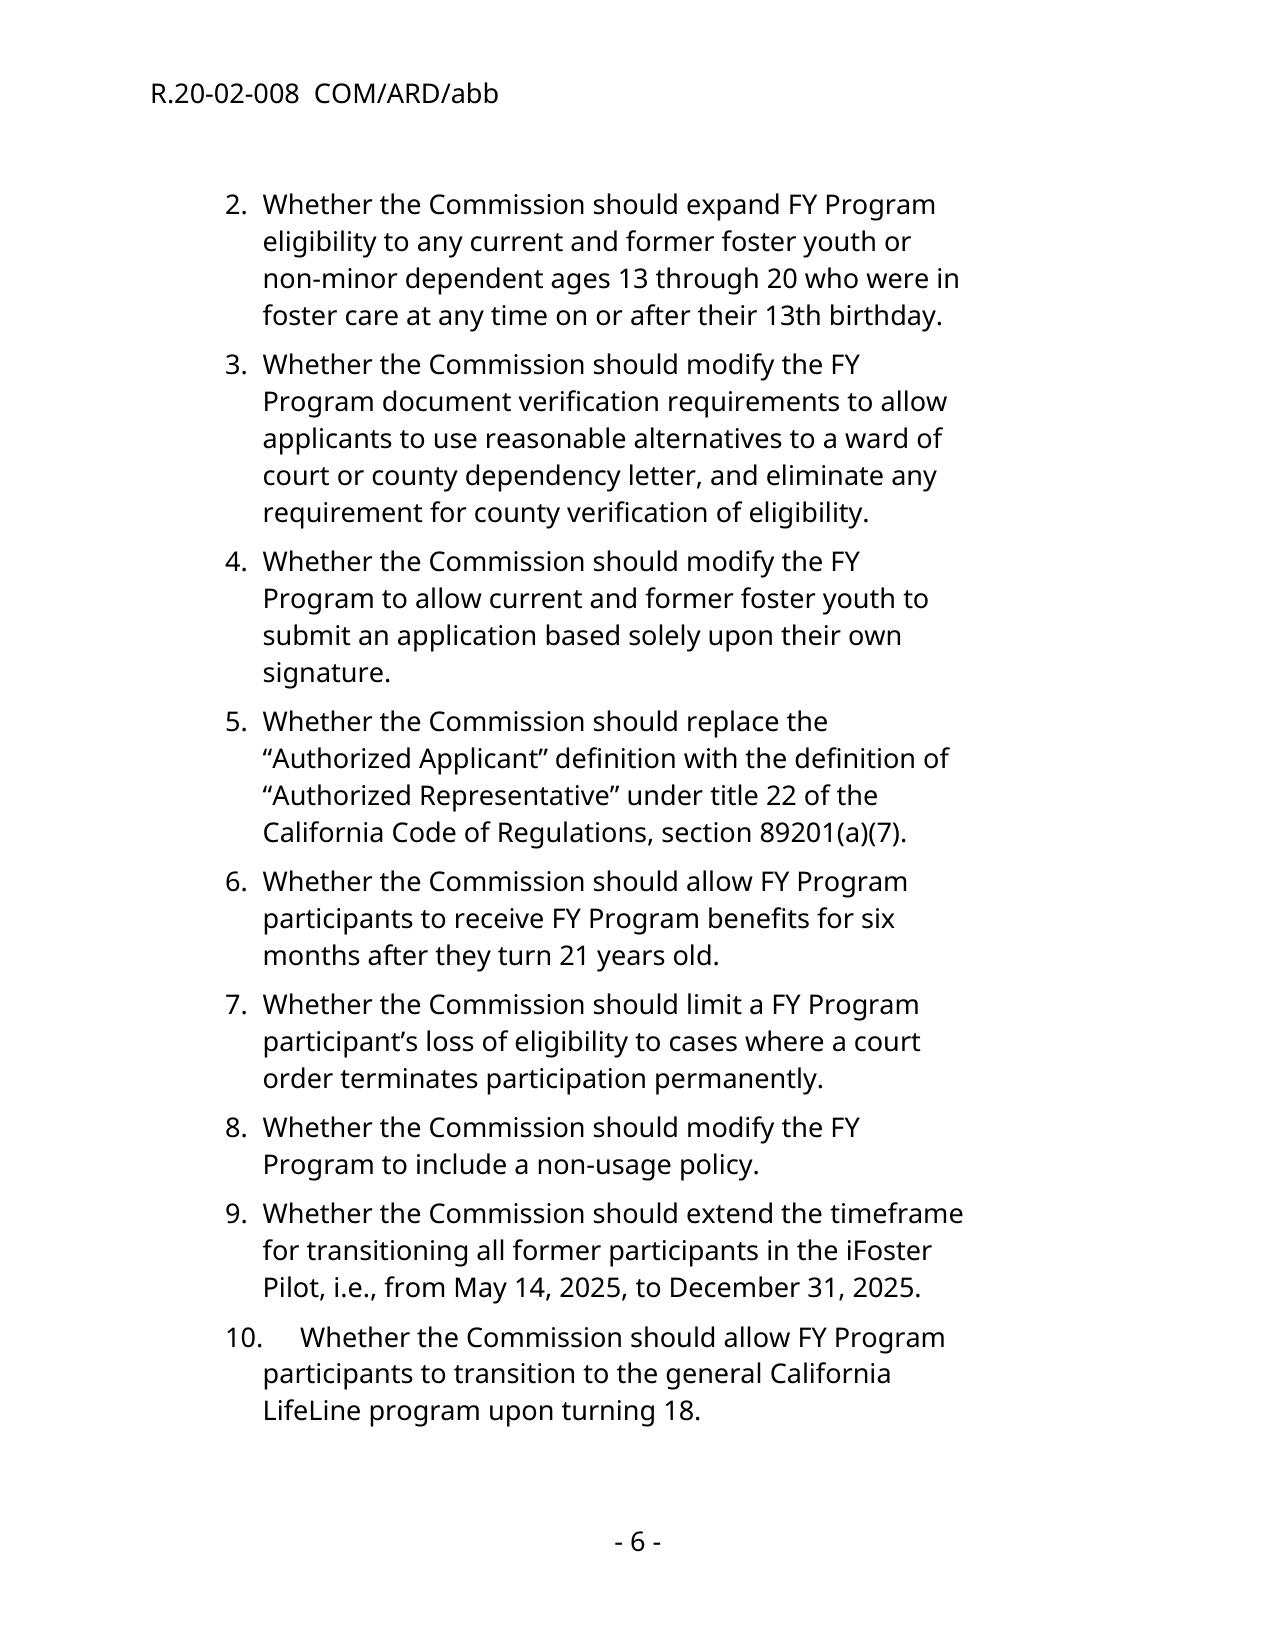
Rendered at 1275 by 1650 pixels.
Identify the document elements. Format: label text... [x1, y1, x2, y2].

list Whether the Commission should allow FY Program participants to receive FY Program benefits for six months after they turn 21 years old. [225, 862, 975, 973]
list Whether the Commission should expand FY Program eligibility to any current and former foster youth or non-minor dependent ages 13 through 20 who were in foster care at any time on or after their 13th birthday. [225, 186, 975, 333]
list Whether the Commission should limit a FY Program participant’s loss of eligibility to cases where a court order terminates participation permanently. [225, 986, 975, 1096]
list Whether the Commission should allow FY Program participants to transition to the general California LifeLine program upon turning 18. [225, 1318, 975, 1429]
list Whether the Commission should extend the timeframe for transitioning all former participants in the iFoster Pilot, i.e., from May 14, 2025, to December 31, 2025. [225, 1195, 975, 1306]
list Whether the Commission should modify the FY Program document verification requirements to allow applicants to use reasonable alternatives to a ward of court or county dependency letter, and eliminate any requirement for county verification of eligibility. [225, 346, 975, 530]
list Whether the Commission should modify the FY Program to allow current and former foster youth to submit an application based solely upon their own signature. [225, 542, 975, 690]
list Whether the Commission should replace the “Authorized Applicant” definition with the definition of “Authorized Representative” under title 22 of the California Code of Regulations, section 89201(a)(7). [225, 702, 975, 850]
list Whether the Commission should modify the FY Program to include a non-usage policy. [225, 1109, 975, 1182]
